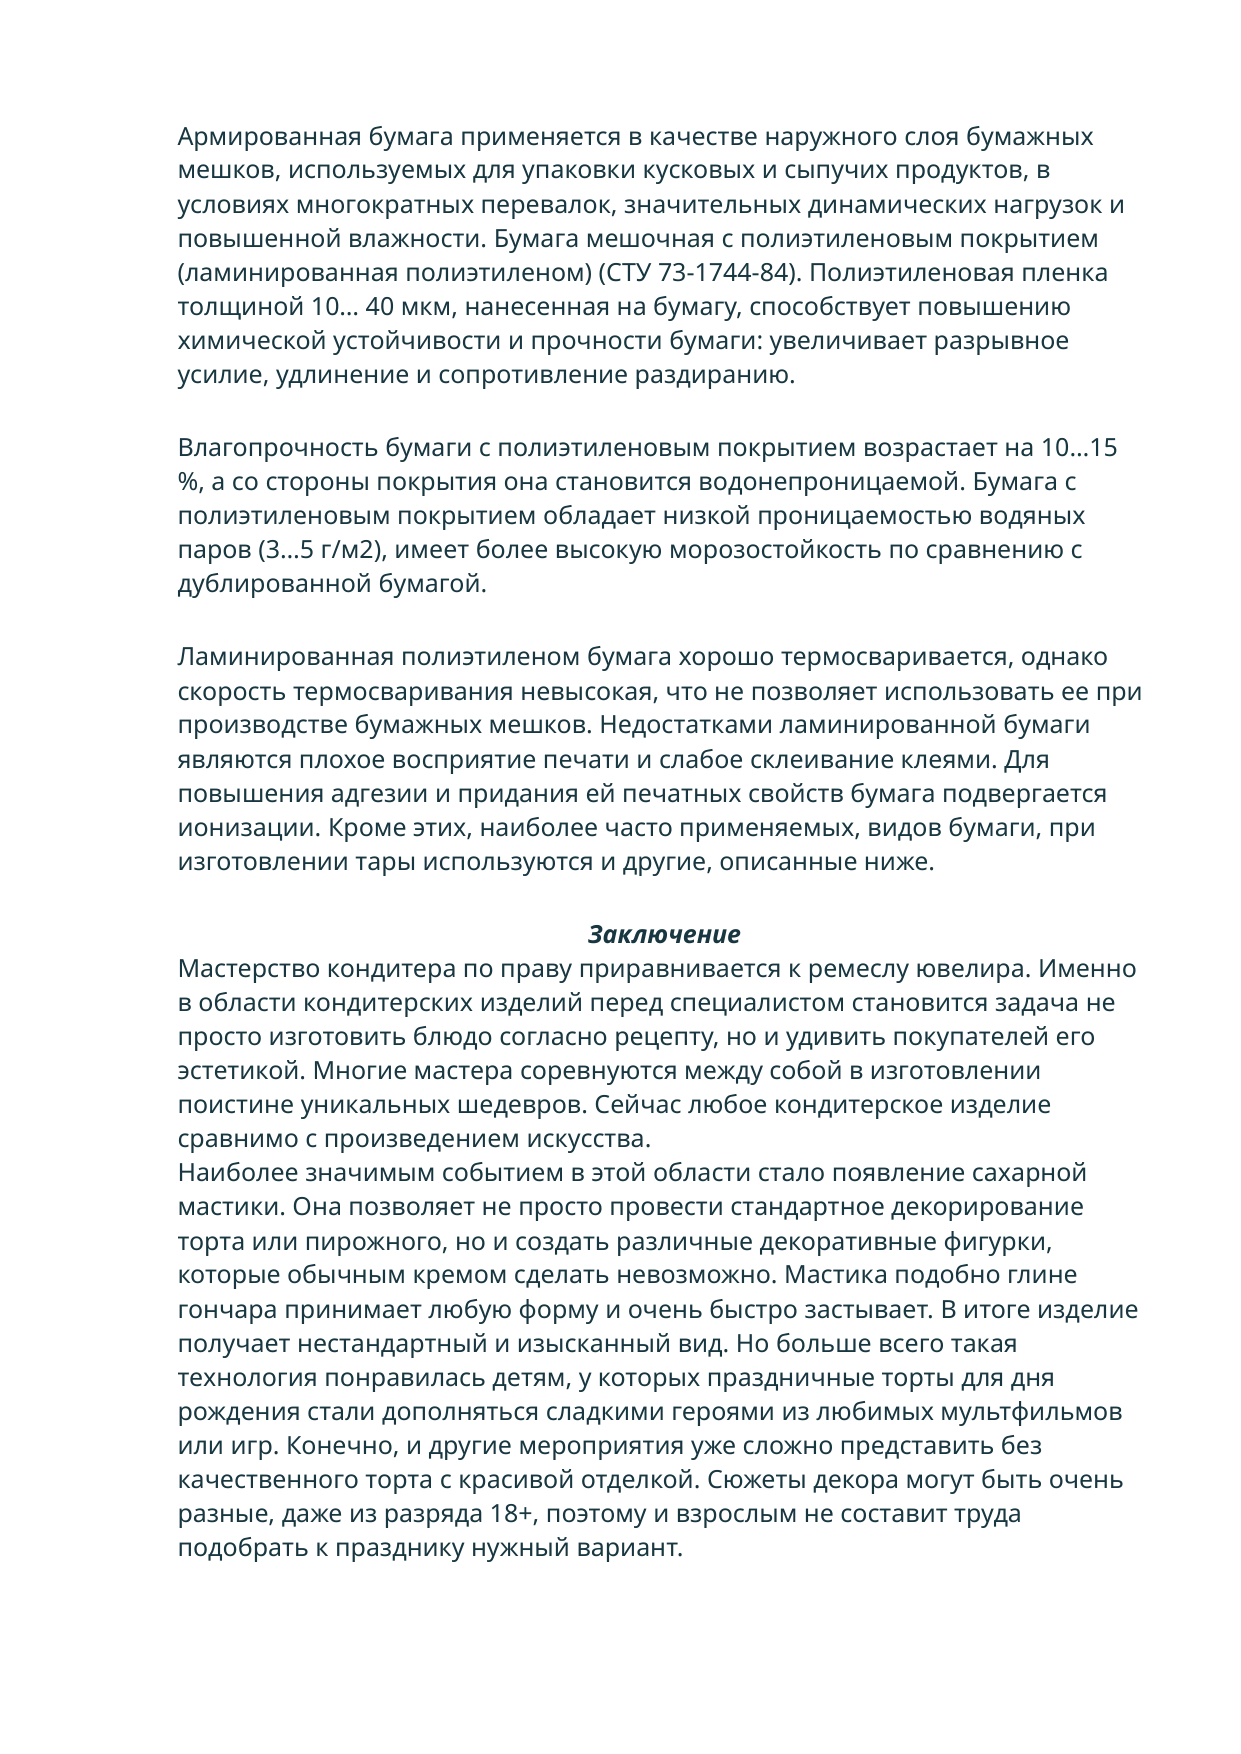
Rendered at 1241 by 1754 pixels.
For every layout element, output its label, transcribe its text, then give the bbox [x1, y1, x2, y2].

text Наиболее значимым событием в этой области стало появление сахарной мастики. Она позволяет не просто провести стандартное декорирование торта или пирожного, но и создать различные декоративные фигурки, которые обычным кремом сделать невозможно. Мастика подобно глине гончара принимает любую форму и очень быстро застывает. В итоге изделие получает нестандартный и изысканный вид. Но больше всего такая технология понравилась детям, у которых праздничные торты для дня рождения стали дополняться сладкими героями из любимых мультфильмов или игр. Конечно, и другие мероприятия уже сложно представить без качественного торта с красивой отделкой. Сюжеты декора могут быть очень разные, даже из разряда 18+, поэтому и взрослым не составит труда подобрать к празднику нужный вариант. [177, 1155, 1152, 1564]
text Влагопрочность бумаги с полиэтиленовым покрытием возрастает на 10…15 %, а со стороны покрытия она становится водонепроницаемой. Бумага с полиэтиленовым покрытием обладает низкой проницаемостью водяных паров (3…5 г/м2), имеет более высокую морозостойкость по сравнению с дублированной бумагой. [177, 430, 1152, 600]
text Заключение [177, 917, 1152, 951]
text Ламинированная полиэтиленом бумага хорошо термосваривается, однако скорость термосваривания невысокая, что не позволяет использовать ее при производстве бумажных мешков. Недостатками ламинированной бумаги являются плохое восприятие печати и слабое склеивание клеями. Для повышения адгезии и придания ей печатных свойств бумага подвергается ионизации. Кроме этих, наиболее часто применяемых, видов бумаги, при изготовлении тары используются и другие, описанные ниже. [177, 639, 1152, 877]
text Армированная бумага применяется в качестве наружного слоя бумажных мешков, используемых для упаковки кусковых и сыпучих продуктов, в условиях многократных перевалок, значительных динамических нагрузок и повышенной влажности. Бумага мешочная с полиэтиленовым покрытием (ламинированная полиэтиленом) (СТУ 73-1744-84). Полиэтиленовая пленка толщиной 10… 40 мкм, нанесенная на бумагу, способствует повышению химической устойчивости и прочности бумаги: увеличивает разрывное усилие, удлинение и сопротивление раздиранию. [177, 118, 1152, 391]
text Мастерство кондитера по праву приравнивается к ремеслу ювелира. Именно в области кондитерских изделий перед специалистом становится задача не просто изготовить блюдо согласно рецепту, но и удивить покупателей его эстетикой. Многие мастера соревнуются между собой в изготовлении поистине уникальных шедевров. Сейчас любое кондитерское изделие сравнимо с произведением искусства. [177, 951, 1152, 1155]
